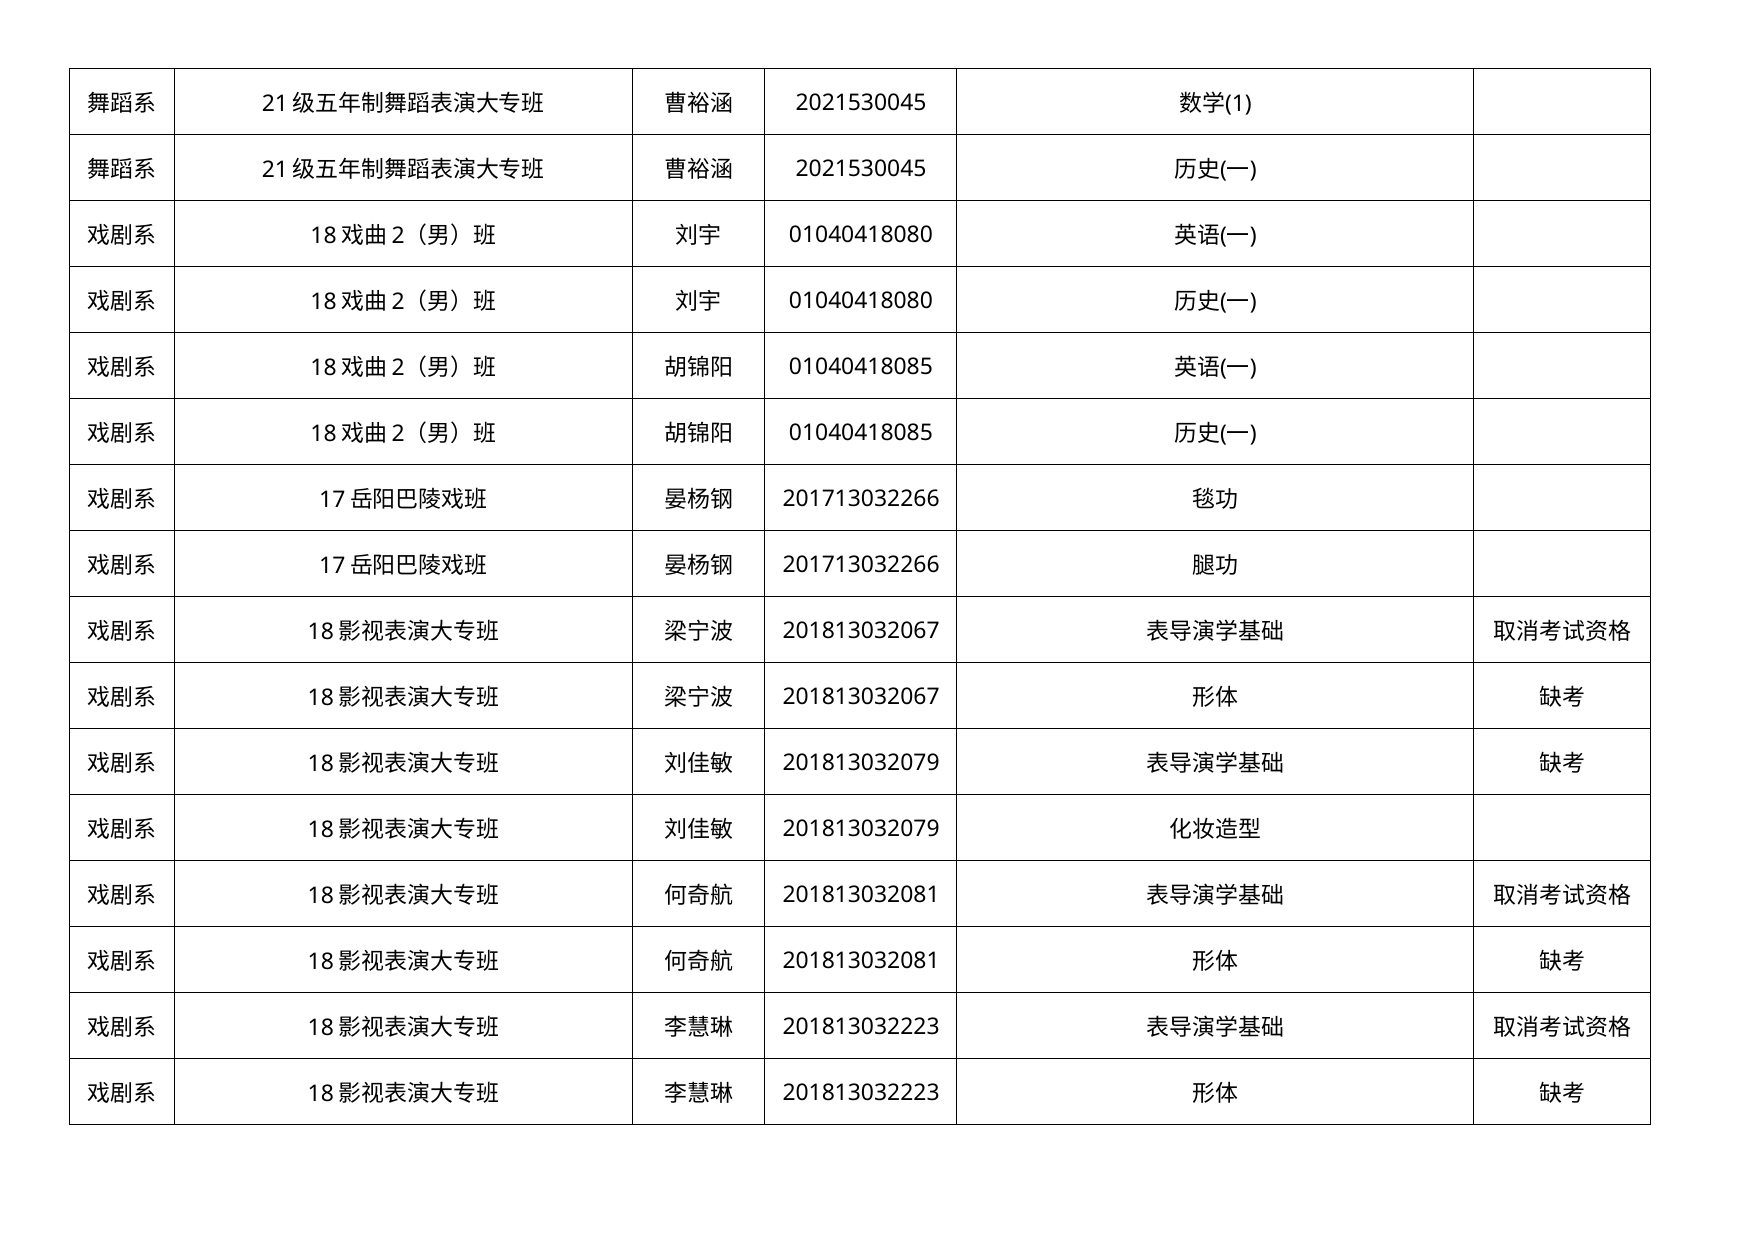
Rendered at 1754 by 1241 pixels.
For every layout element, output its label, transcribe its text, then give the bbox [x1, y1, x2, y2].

table_cell 201813032067 [765, 597, 956, 662]
table_cell 18影视表演大专班 [175, 663, 632, 728]
table_cell 取消考试资格 [1474, 993, 1650, 1058]
table_cell 201813032079 [765, 729, 956, 794]
table_cell [1474, 69, 1650, 134]
table_cell 表导演学基础 [957, 729, 1473, 794]
table_cell 历史(一) [957, 135, 1473, 200]
table_cell 胡锦阳 [633, 333, 764, 398]
table_cell 18影视表演大专班 [175, 993, 632, 1058]
table_cell [1474, 333, 1650, 398]
table_cell 18影视表演大专班 [175, 795, 632, 860]
table_cell 01040418085 [765, 333, 956, 398]
table_cell 18影视表演大专班 [175, 927, 632, 992]
table_cell 戏剧系 [70, 663, 174, 728]
table_cell 缺考 [1474, 1059, 1650, 1124]
table_cell [1474, 399, 1650, 464]
table_cell 形体 [957, 927, 1473, 992]
table_cell 18戏曲2（男）班 [175, 201, 632, 266]
table_cell 舞蹈系 [70, 69, 174, 134]
table_cell 21级五年制舞蹈表演大专班 [175, 135, 632, 200]
table_cell 18影视表演大专班 [175, 597, 632, 662]
table_cell 历史(一) [957, 267, 1473, 332]
table_cell 刘宇 [633, 267, 764, 332]
table_cell 胡锦阳 [633, 399, 764, 464]
table_cell 舞蹈系 [70, 135, 174, 200]
table_cell 历史(一) [957, 399, 1473, 464]
table_cell 何奇航 [633, 861, 764, 926]
table_cell 英语(一) [957, 201, 1473, 266]
table_cell 刘佳敏 [633, 795, 764, 860]
table_cell 形体 [957, 1059, 1473, 1124]
table_cell 18影视表演大专班 [175, 861, 632, 926]
table_cell 梁宁波 [633, 597, 764, 662]
table_cell 01040418080 [765, 267, 956, 332]
table_cell 201813032081 [765, 861, 956, 926]
table_cell 缺考 [1474, 663, 1650, 728]
table_cell [1474, 267, 1650, 332]
table_cell 201813032223 [765, 1059, 956, 1124]
table_cell 形体 [957, 663, 1473, 728]
table_cell 201813032079 [765, 795, 956, 860]
table_cell 取消考试资格 [1474, 861, 1650, 926]
table_cell 01040418080 [765, 201, 956, 266]
table_cell 晏杨钢 [633, 465, 764, 530]
table_cell 缺考 [1474, 927, 1650, 992]
table_cell 2021530045 [765, 69, 956, 134]
table_cell 戏剧系 [70, 927, 174, 992]
table_cell 梁宁波 [633, 663, 764, 728]
table_cell 18影视表演大专班 [175, 729, 632, 794]
table_cell 戏剧系 [70, 993, 174, 1058]
table_cell 英语(一) [957, 333, 1473, 398]
table_cell 201713032266 [765, 531, 956, 596]
table_cell 化妆造型 [957, 795, 1473, 860]
table_cell 21级五年制舞蹈表演大专班 [175, 69, 632, 134]
table_cell 表导演学基础 [957, 597, 1473, 662]
table_cell 戏剧系 [70, 795, 174, 860]
table_cell 何奇航 [633, 927, 764, 992]
table_cell 戏剧系 [70, 399, 174, 464]
table_cell 戏剧系 [70, 729, 174, 794]
table_cell 201813032067 [765, 663, 956, 728]
table_cell 戏剧系 [70, 267, 174, 332]
table_cell 刘宇 [633, 201, 764, 266]
table_cell [1474, 135, 1650, 200]
table_cell 曹裕涵 [633, 69, 764, 134]
table_cell 201813032081 [765, 927, 956, 992]
table_cell 17岳阳巴陵戏班 [175, 531, 632, 596]
table_cell 数学(1) [957, 69, 1473, 134]
table_cell 201713032266 [765, 465, 956, 530]
table_cell [1474, 201, 1650, 266]
table_cell 戏剧系 [70, 333, 174, 398]
table_cell 腿功 [957, 531, 1473, 596]
table_cell 表导演学基础 [957, 861, 1473, 926]
table_cell 戏剧系 [70, 465, 174, 530]
table_cell 李慧琳 [633, 1059, 764, 1124]
table_cell 18戏曲2（男）班 [175, 267, 632, 332]
table_cell 戏剧系 [70, 201, 174, 266]
table_cell [1474, 531, 1650, 596]
table_cell 18戏曲2（男）班 [175, 399, 632, 464]
table_cell 曹裕涵 [633, 135, 764, 200]
table_cell 18影视表演大专班 [175, 1059, 632, 1124]
table_cell 取消考试资格 [1474, 597, 1650, 662]
table_cell 01040418085 [765, 399, 956, 464]
table_cell 2021530045 [765, 135, 956, 200]
table_cell 戏剧系 [70, 1059, 174, 1124]
table_cell 缺考 [1474, 729, 1650, 794]
table_cell [1474, 465, 1650, 530]
table_cell 17岳阳巴陵戏班 [175, 465, 632, 530]
table_cell 毯功 [957, 465, 1473, 530]
table_cell 戏剧系 [70, 597, 174, 662]
table_cell 刘佳敏 [633, 729, 764, 794]
table_cell 201813032223 [765, 993, 956, 1058]
table_cell [1474, 795, 1650, 860]
table_cell 表导演学基础 [957, 993, 1473, 1058]
table_cell 18戏曲2（男）班 [175, 333, 632, 398]
table_cell 李慧琳 [633, 993, 764, 1058]
table_cell 晏杨钢 [633, 531, 764, 596]
table_cell 戏剧系 [70, 531, 174, 596]
table_cell 戏剧系 [70, 861, 174, 926]
